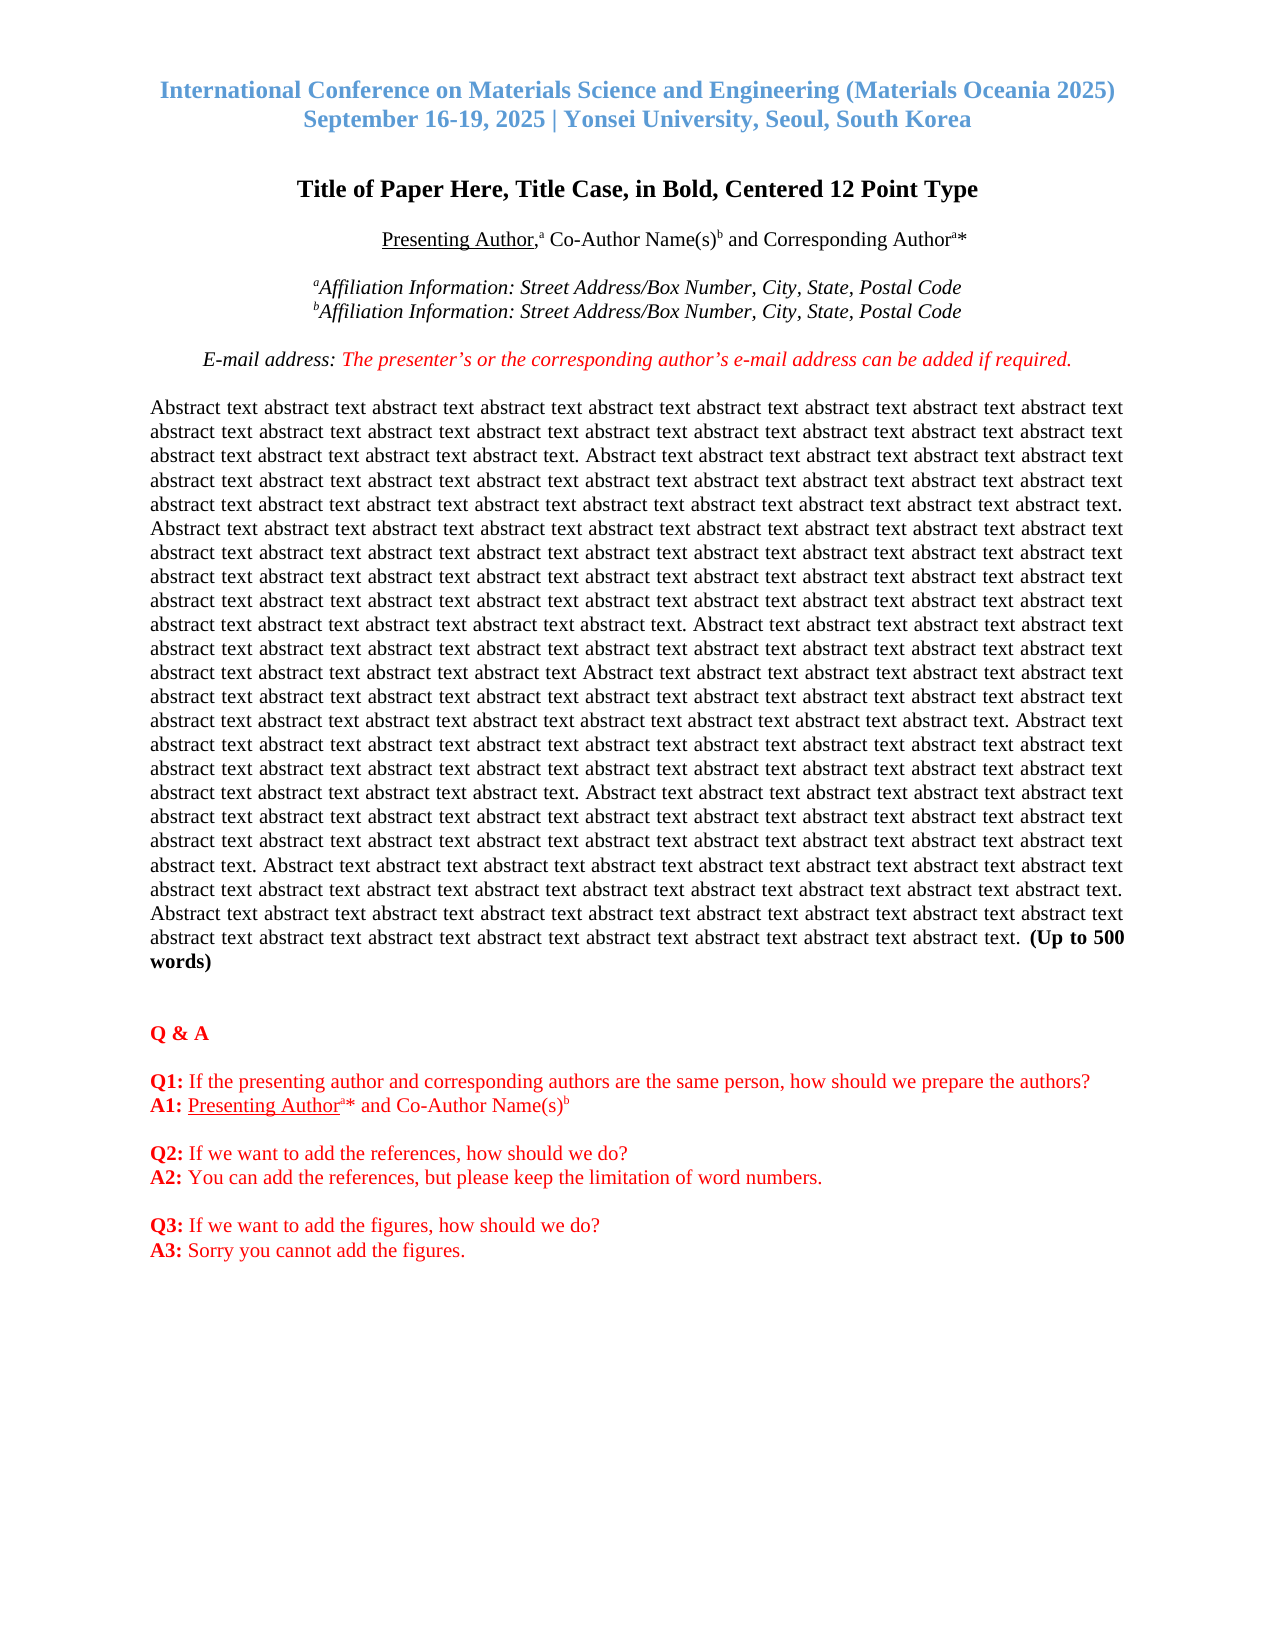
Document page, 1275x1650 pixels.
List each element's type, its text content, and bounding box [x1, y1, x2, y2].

text Presenting Author,a Co-Author Name(s)b and Corresponding Authora* [150, 227, 1125, 251]
text Q2: If we want to add the references, how should we do? [150, 1141, 1125, 1165]
text Q3: If we want to add the figures, how should we do? [150, 1213, 1125, 1237]
text A2: You can add the references, but please keep the limitation of word numbers. [150, 1165, 1125, 1189]
text Q1: If the presenting author and corresponding authors are the same person, how should we prepare the authors? [150, 1069, 1125, 1093]
text A3: Sorry you cannot add the figures. [150, 1237, 1125, 1262]
text A1: Presenting Authora* and Co-Author Name(s)b [150, 1093, 1125, 1117]
text Title of Paper Here, Title Case, in Bold, Centered 12 Point Type [150, 174, 1125, 203]
text Q & A [150, 1021, 1125, 1045]
text E-mail address: The presenter’s or the corresponding author’s e-mail address can be added if required. [150, 347, 1125, 371]
text aAffiliation Information: Street Address/Box Number, City, State, Postal Code [150, 275, 1125, 299]
text bAffiliation Information: Street Address/Box Number, City, State, Postal Code [150, 299, 1125, 323]
text Abstract text abstract text abstract text abstract text abstract text abstract text abstract text abstract text abstract text abstract text abstract text abstract text abstract text abstract text abstract text abstract text abstract text abstract text abstract text abstract text abstract text abstract text. Abstract text abstract text abstract text abstract text abstract text abstract text abstract text abstract text abstract text abstract text abstract text abstract text abstract text abstract text abstract text abstract text abstract text abstract text abstract text abstract text abstract text abstract text abstract text. Abstract text abstract text abstract text abstract text abstract text abstract text abstract text abstract text abstract text abstract text abstract text abstract text abstract text abstract text abstract text abstract text abstract text abstract text abstract text abstract text abstract text abstract text abstract text abstract text abstract text abstract text abstract text abstract text abstract text abstract text abstract text abstract text abstract text abstract text abstract text abstract text abstract text abstract text abstract text abstract text abstract text. Abstract text abstract text abstract text abstract text abstract text abstract text abstract text abstract text abstract text abstract text abstract text abstract text abstract text abstract text abstract text abstract text abstract text Abstract text abstract text abstract text abstract text abstract text abstract text abstract text abstract text abstract text abstract text abstract text abstract text abstract text abstract text abstract text abstract text abstract text abstract text abstract text abstract text abstract text abstract text. Abstract text abstract text abstract text abstract text abstract text abstract text abstract text abstract text abstract text abstract text abstract text abstract text abstract text abstract text abstract text abstract text abstract text abstract text abstract text abstract text abstract text abstract text abstract text. Abstract text abstract text abstract text abstract text abstract text abstract text abstract text abstract text abstract text abstract text abstract text abstract text abstract text abstract text abstract text abstract text abstract text abstract text abstract text abstract text abstract text abstract text abstract text abstract text. Abstract text abstract text abstract text abstract text abstract text abstract text abstract text abstract text abstract text abstract text abstract text abstract text abstract text abstract text abstract text abstract text abstract text. Abstract text abstract text abstract text abstract text abstract text abstract text abstract text abstract text abstract text abstract text abstract text abstract text abstract text abstract text abstract text abstract text abstract text. (Up to 500 words) [150, 395, 1125, 973]
